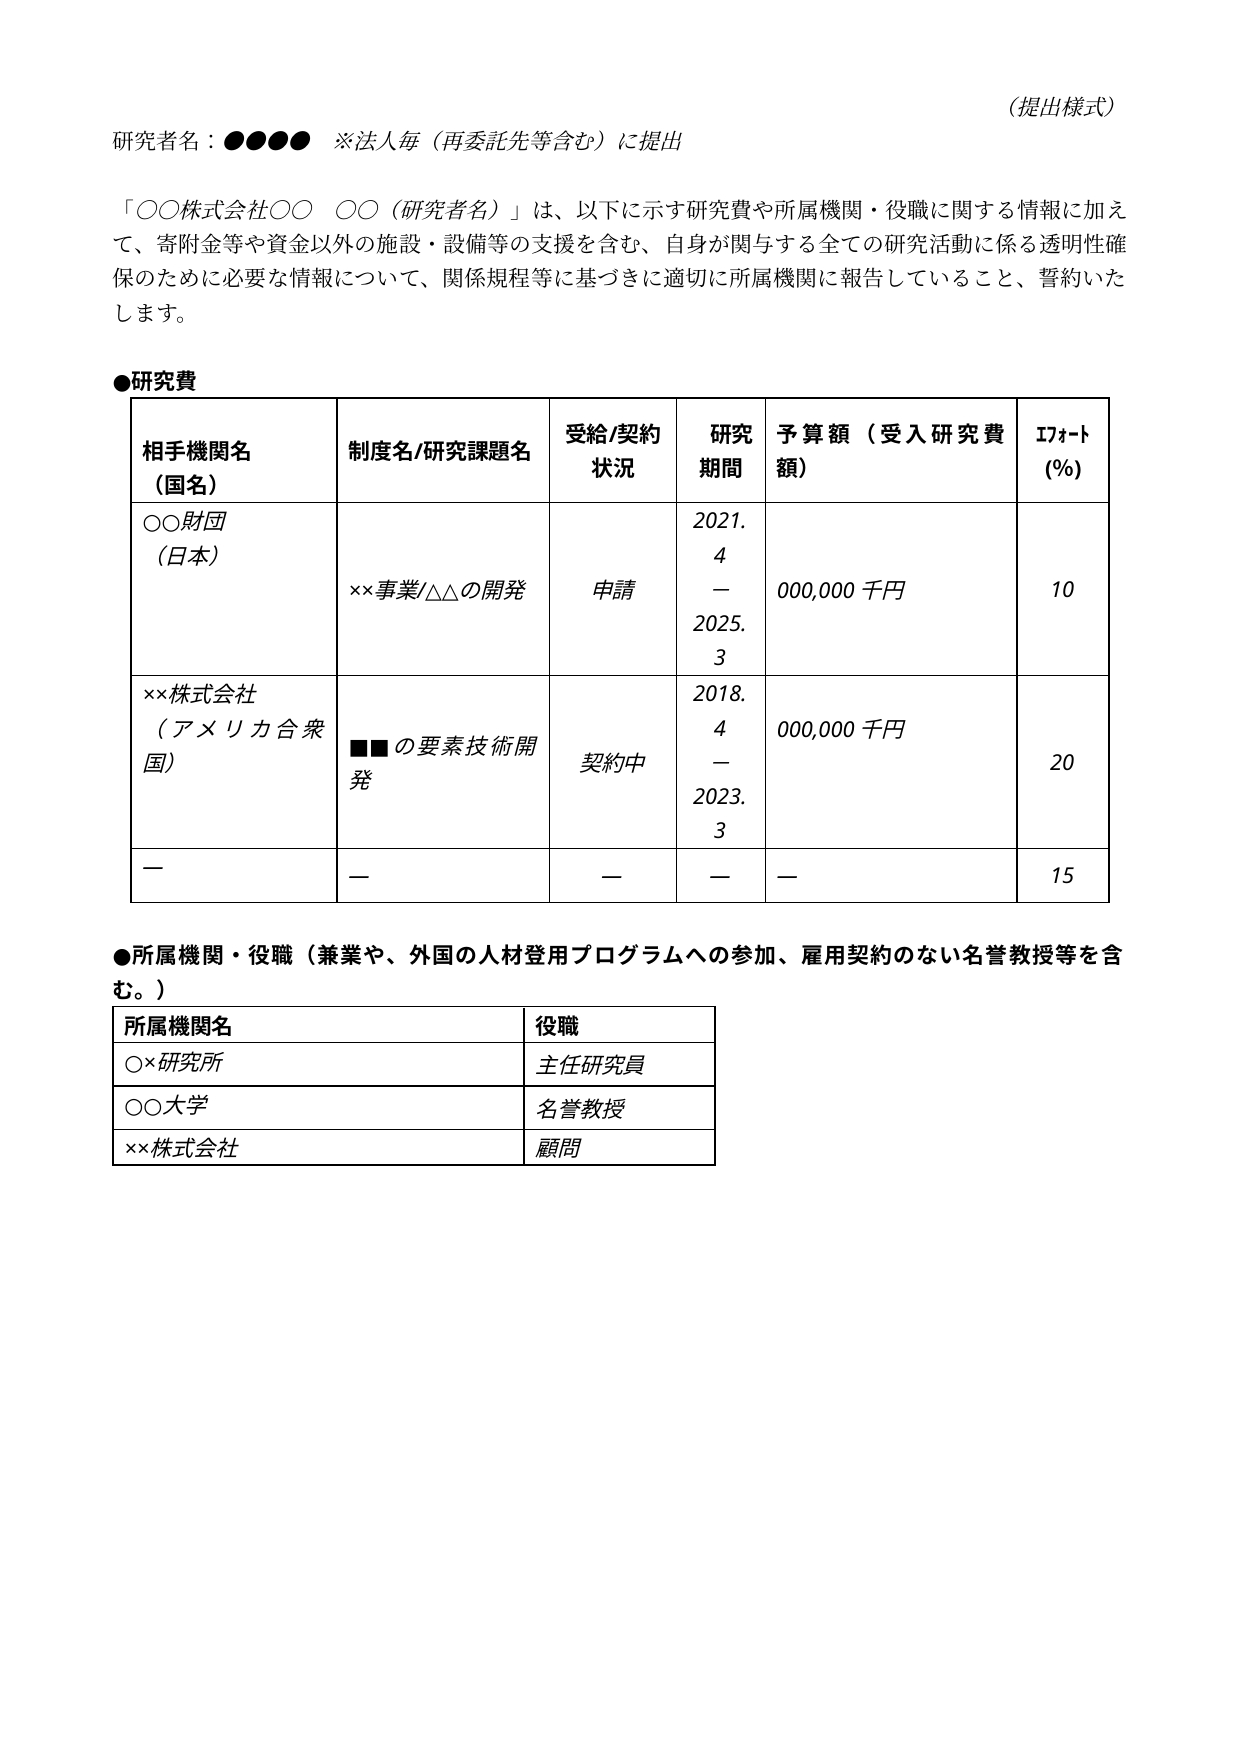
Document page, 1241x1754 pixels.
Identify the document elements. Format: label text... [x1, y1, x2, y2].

table_cell ××株式会社 [114, 1130, 523, 1164]
table_cell ××事業/△△の開発 [338, 503, 549, 674]
table_cell ■■の要素技術開発 [338, 676, 549, 847]
table_cell ― [132, 849, 336, 901]
table_cell 15 [1018, 849, 1108, 901]
table_header 相手機関名 （国名） [132, 399, 336, 502]
table_cell ○×研究所 [114, 1043, 523, 1085]
table_cell ○○財団 （日本） [132, 503, 336, 674]
table_cell 名誉教授 [525, 1087, 714, 1128]
table_cell 000,000千円 [766, 503, 1016, 674]
table_cell ××株式会社 （アメリカ合衆国） [132, 676, 336, 847]
table_cell 2018.4 － 2023.3 [677, 676, 765, 847]
table_cell 20 [1018, 676, 1108, 847]
table_header 所属機関名 [114, 1007, 524, 1042]
text ●所属機関・役職（兼業や、外国の人材登用プログラムへの参加、雇用契約のない名誉教授等を含む。） [112, 937, 1128, 1006]
table_cell ― [550, 849, 676, 901]
table_header 研究 期間 [677, 399, 765, 502]
table_cell ― [766, 849, 1016, 901]
table_cell 契約中 [550, 676, 676, 847]
table_header 制度名/研究課題名 [338, 399, 549, 502]
table_cell 顧問 [525, 1130, 714, 1164]
table_cell 申請 [550, 503, 676, 674]
text 「○○株式会社○○ ○○（研究者名）」は、以下に示す研究費や所属機関・役職に関する情報に加えて、寄附金等や資金以外の施設・設備等の支援を含む、自身が関与する全ての研究活動に係る透明性確保のために必要な情報について、関係規程等に基づきに適切に所属機関に報告していること、誓約いたします。 [112, 192, 1128, 329]
table_cell 2021.4 － 2025.3 [677, 503, 765, 674]
table_cell ○○大学 [114, 1087, 523, 1128]
table_cell ― [338, 849, 549, 901]
table_cell 主任研究員 [525, 1043, 714, 1085]
text （提出様式） [112, 89, 1128, 123]
text 研究者名：●●●● ※法人毎（再委託先等含む）に提出 [112, 123, 1128, 157]
table_cell 000,000千円 [766, 676, 1016, 847]
table_header ｴﾌｫｰﾄ (％) [1018, 399, 1108, 502]
table_cell ― [677, 849, 765, 901]
table_header 受給/契約 状況 [550, 399, 676, 502]
table_header 予算額（受入研究費額） [766, 399, 1016, 502]
table_cell 10 [1018, 503, 1108, 674]
text ●研究費 [112, 363, 1128, 397]
table_header 役職 [525, 1007, 714, 1042]
